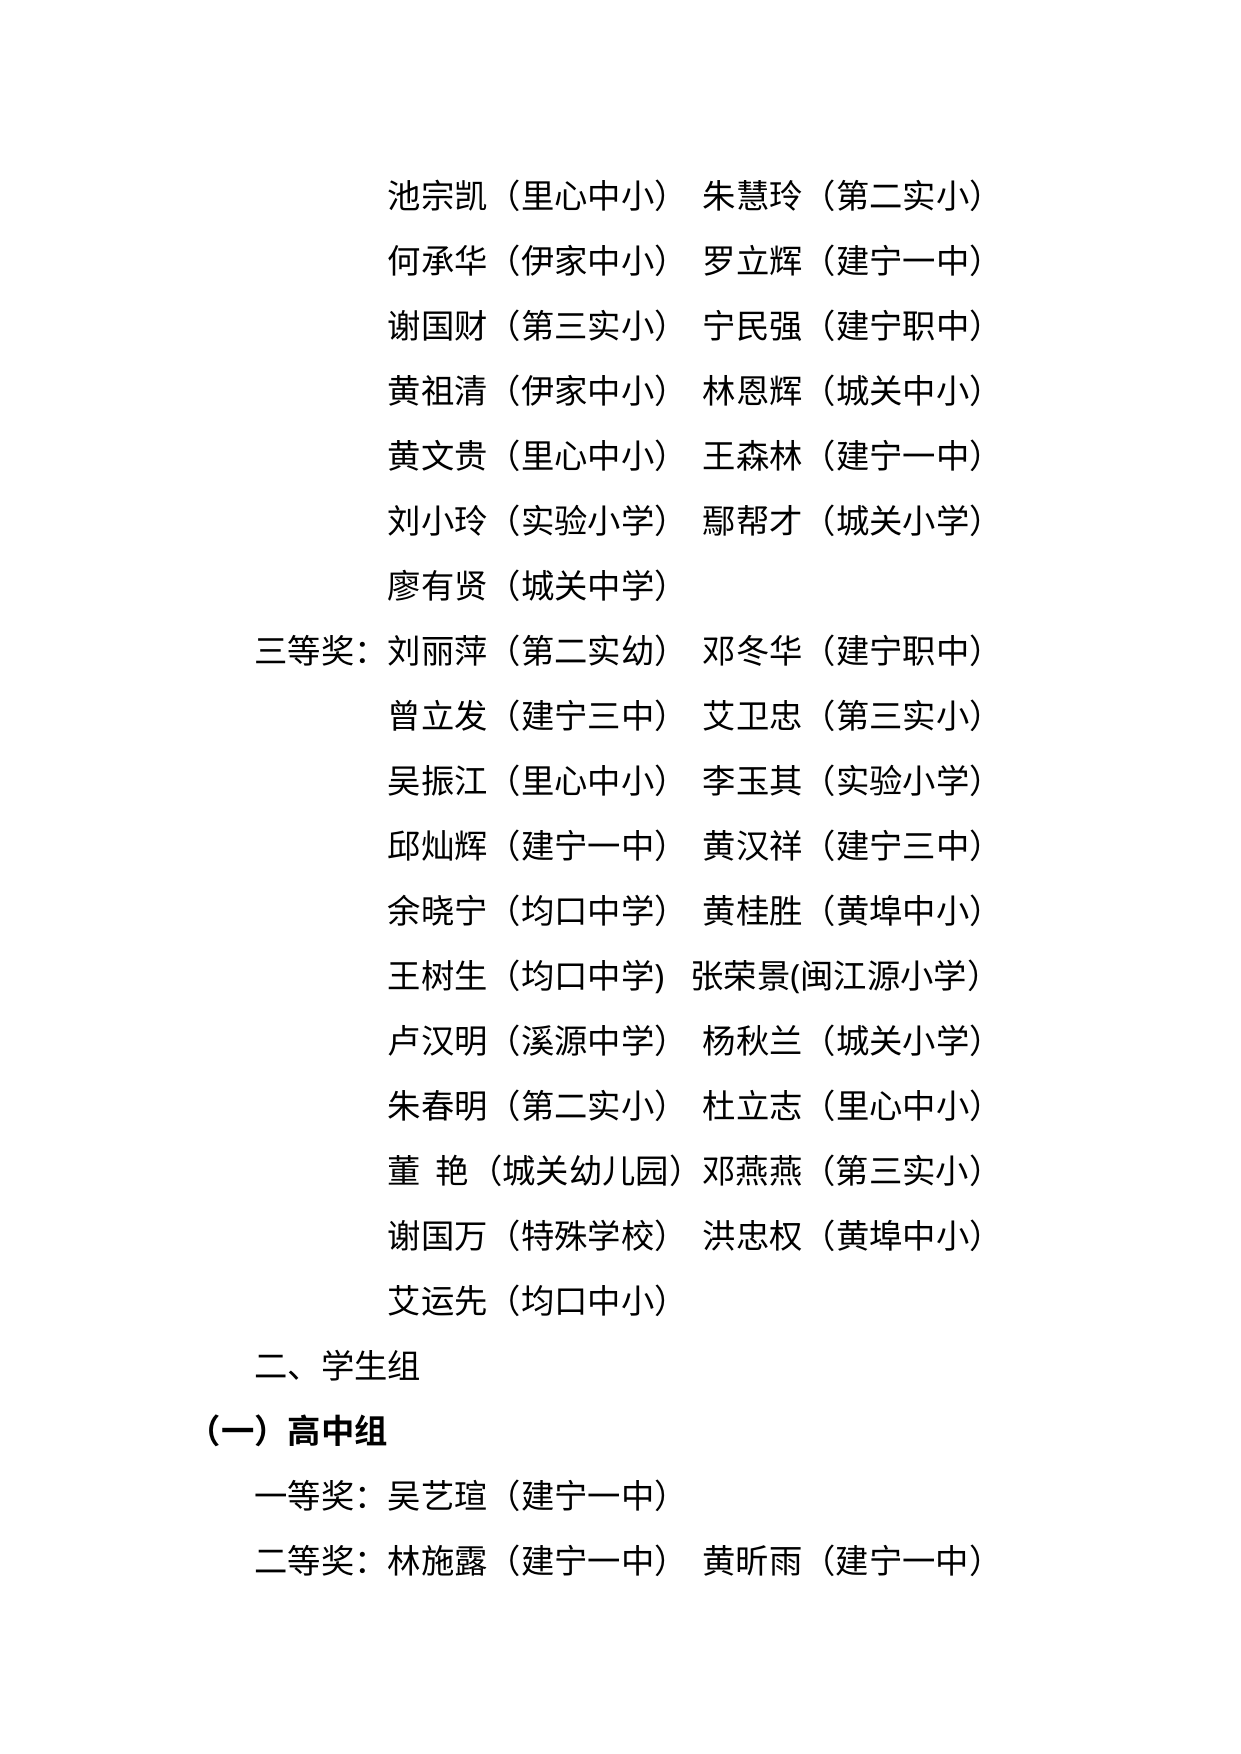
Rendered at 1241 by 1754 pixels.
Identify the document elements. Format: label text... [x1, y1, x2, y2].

text 曾立发（建宁三中） 艾卫忠（第三实小） [187, 682, 1053, 747]
text 何承华（伊家中小） 罗立辉（建宁一中） [187, 227, 1053, 292]
text 董 艳（城关幼儿园）邓燕燕（第三实小） [187, 1137, 1053, 1202]
text 王树生（均口中学) 张荣景(闽江源小学） [187, 942, 1053, 1007]
text 邱灿辉（建宁一中） 黄汉祥（建宁三中） [187, 812, 1053, 877]
list 二、学生组 [187, 1332, 1053, 1397]
list 一等奖：吴艺瑄（建宁一中） [187, 1462, 1053, 1527]
text 池宗凯（里心中小） 朱慧玲（第二实小） [187, 162, 1053, 227]
text 艾运先（均口中小） [187, 1267, 1053, 1332]
list 高中组 [187, 1397, 1053, 1462]
text 刘小玲（实验小学） 鄢帮才（城关小学） [187, 487, 1053, 552]
text 余晓宁（均口中学） 黄桂胜（黄埠中小） [187, 877, 1053, 942]
text 吴振江（里心中小） 李玉其（实验小学） [187, 747, 1053, 812]
text 谢国财（第三实小） 宁民强（建宁职中） [187, 292, 1053, 357]
text 谢国万（特殊学校） 洪忠权（黄埠中小） [187, 1202, 1053, 1267]
list 二等奖：林施露（建宁一中） 黄昕雨（建宁一中） [187, 1527, 1053, 1592]
text 三等奖：刘丽萍（第二实幼） 邓冬华（建宁职中） [187, 617, 1053, 682]
text 朱春明（第二实小） 杜立志（里心中小） [187, 1072, 1053, 1137]
text 黄文贵（里心中小） 王森林（建宁一中） [187, 422, 1053, 487]
text 廖有贤（城关中学） [187, 552, 1053, 617]
text 卢汉明（溪源中学） 杨秋兰（城关小学） [187, 1007, 1053, 1072]
text 黄祖清（伊家中小） 林恩辉（城关中小） [187, 357, 1053, 422]
